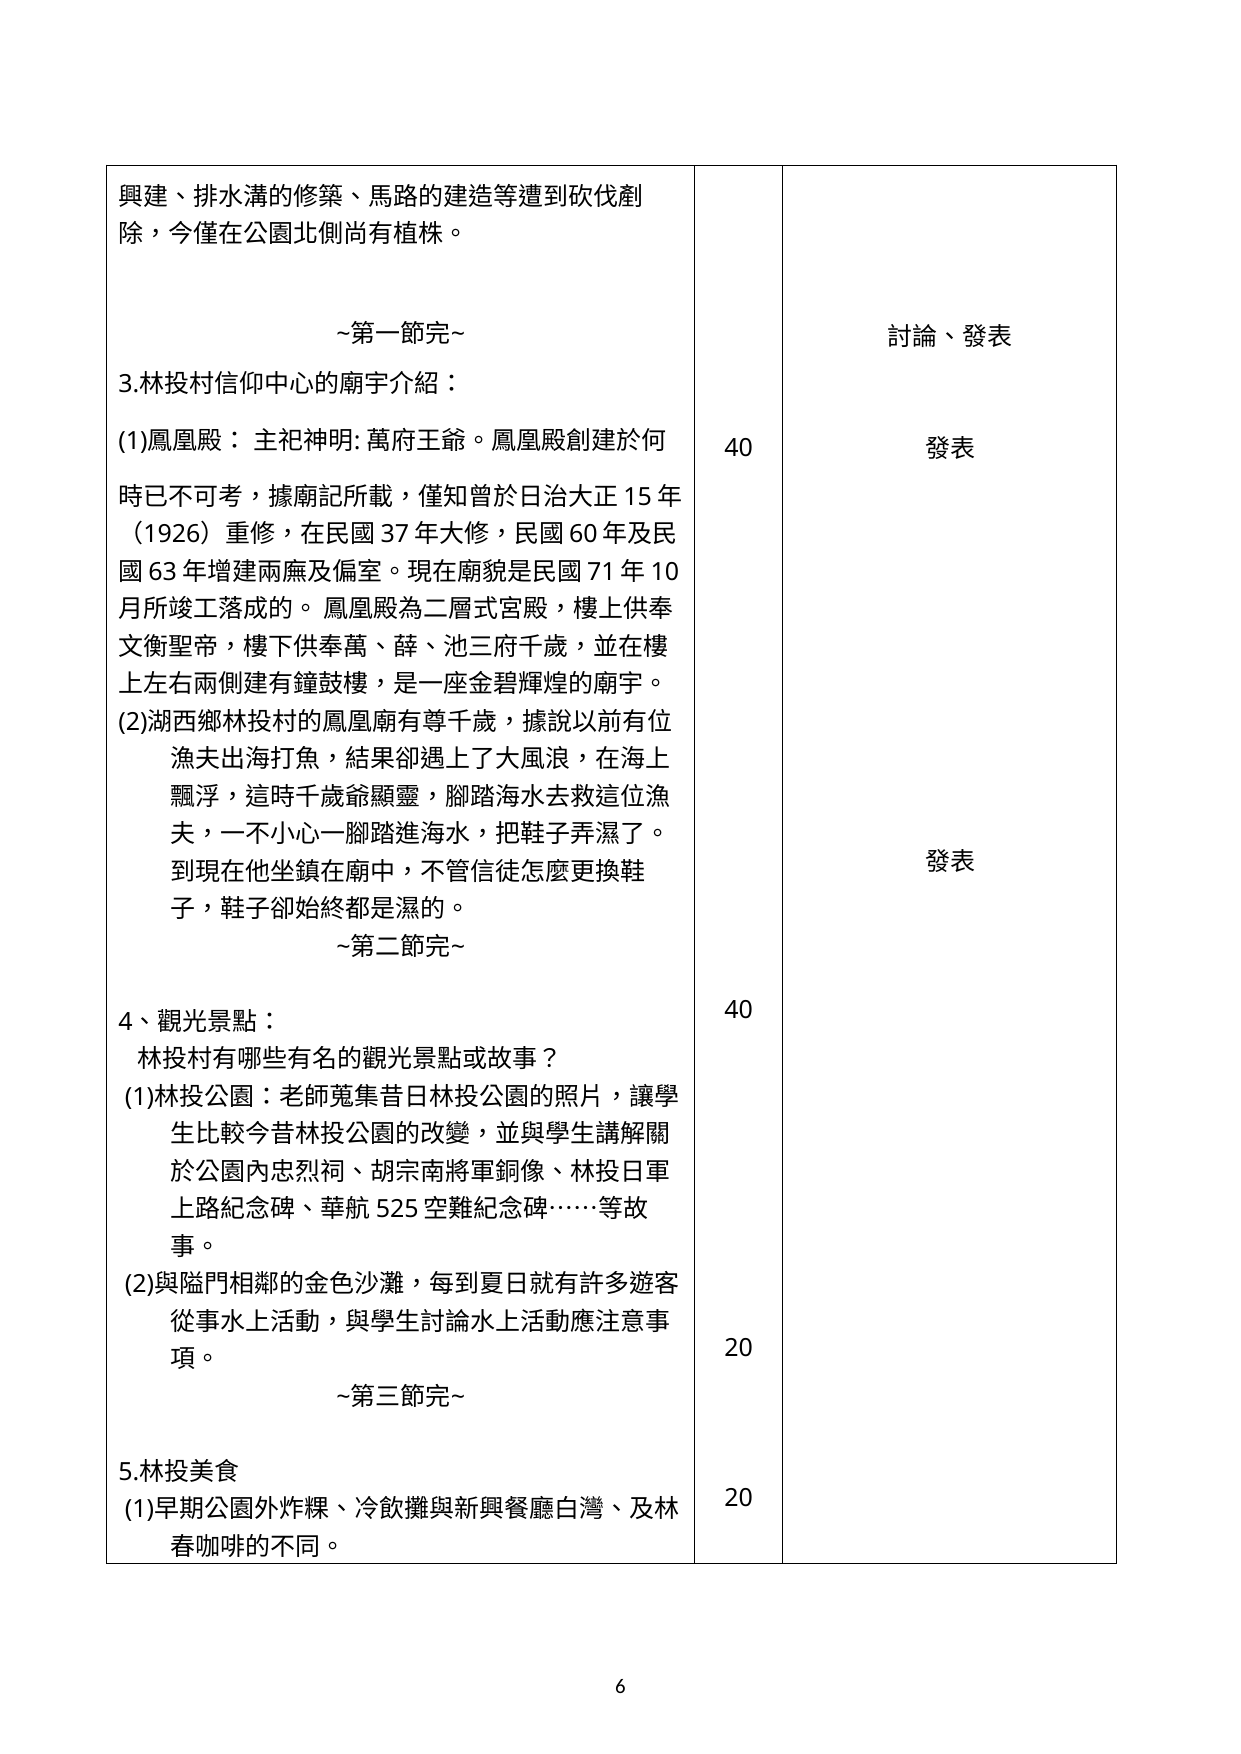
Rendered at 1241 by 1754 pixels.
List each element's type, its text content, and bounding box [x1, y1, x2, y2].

table_cell 20 20 40 40 20 20 [695, 166, 782, 1563]
table_cell 發表 發表 討論、發表 發表 發表 [783, 166, 1116, 1563]
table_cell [107, 166, 694, 1563]
